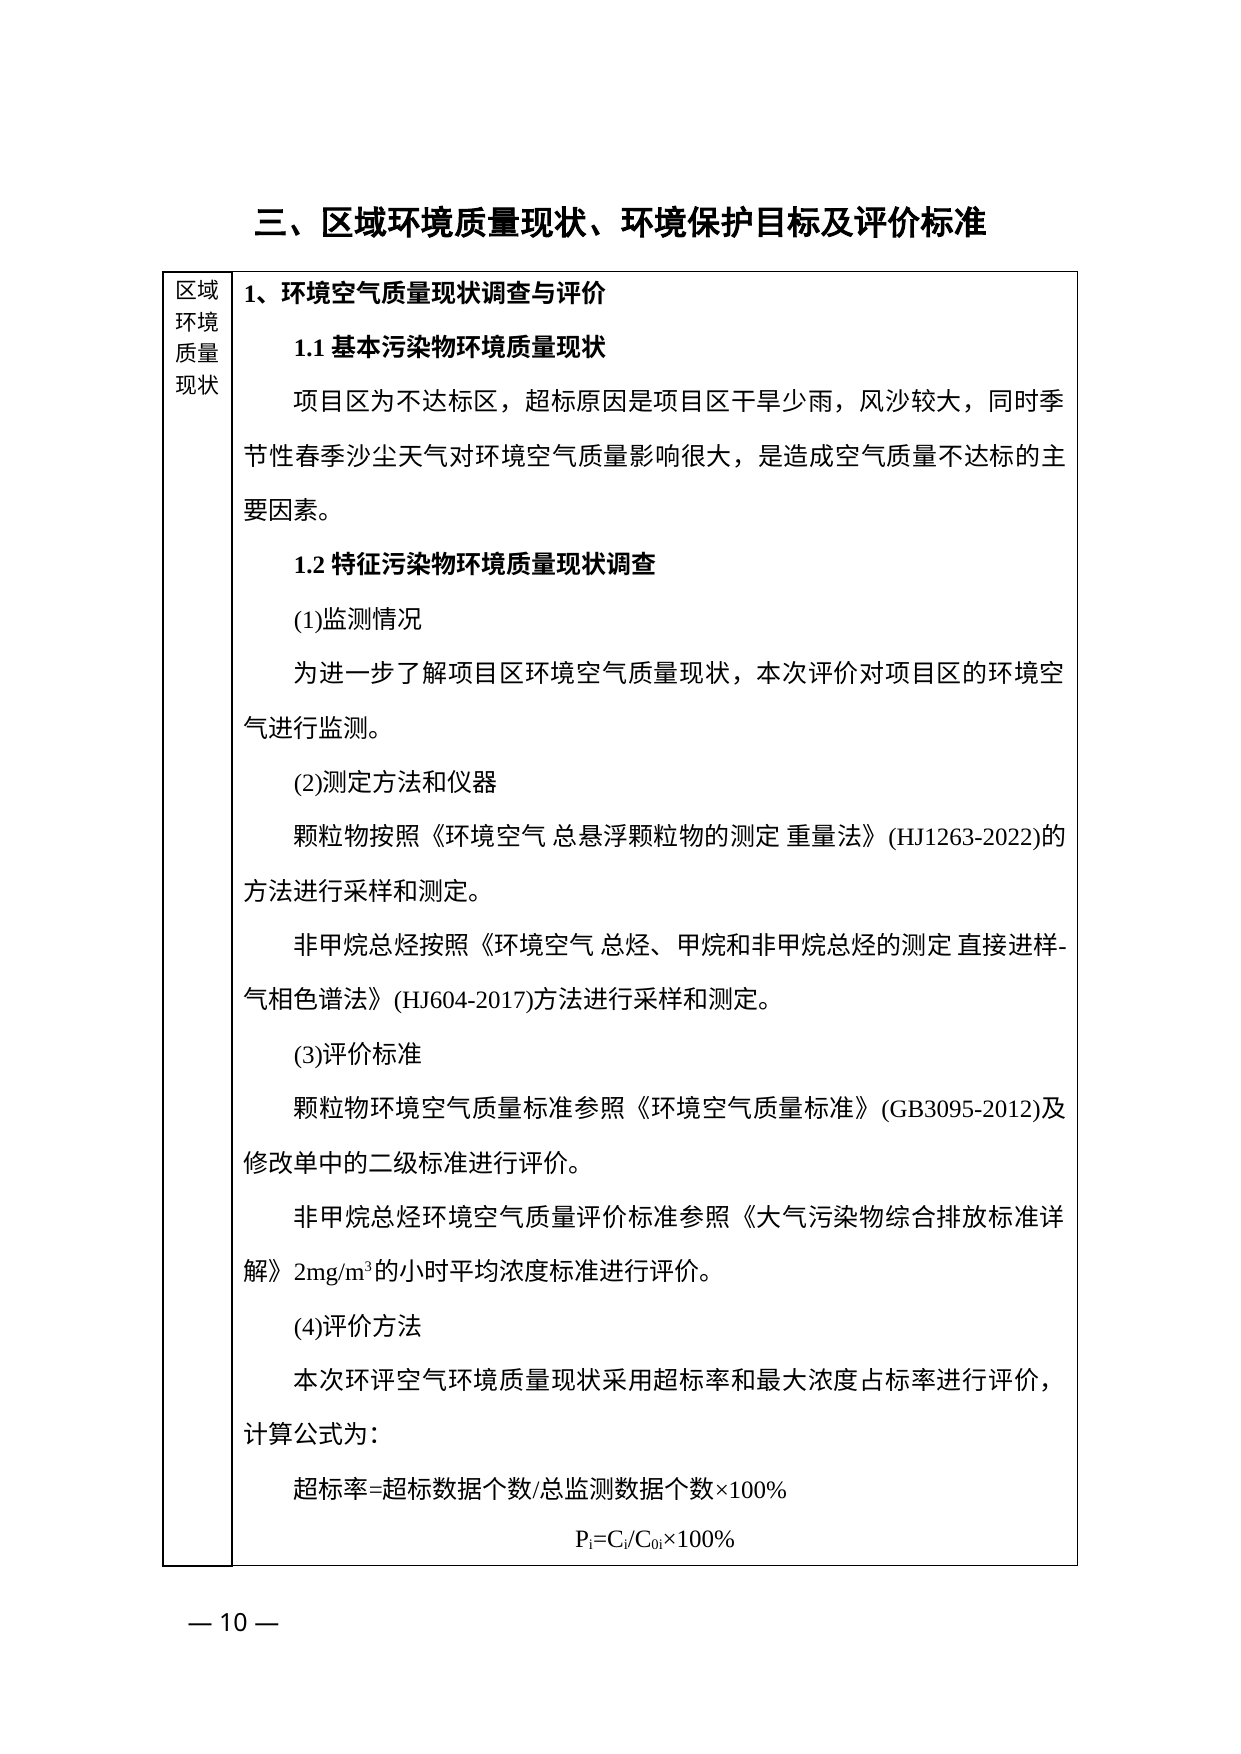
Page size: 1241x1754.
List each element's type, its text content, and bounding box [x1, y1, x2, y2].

text 三、区域环境质量现状、环境保护目标及评价标准 [187, 200, 1053, 238]
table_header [233, 272, 1077, 1565]
table_header 区域环境质量现状 [164, 273, 231, 1565]
